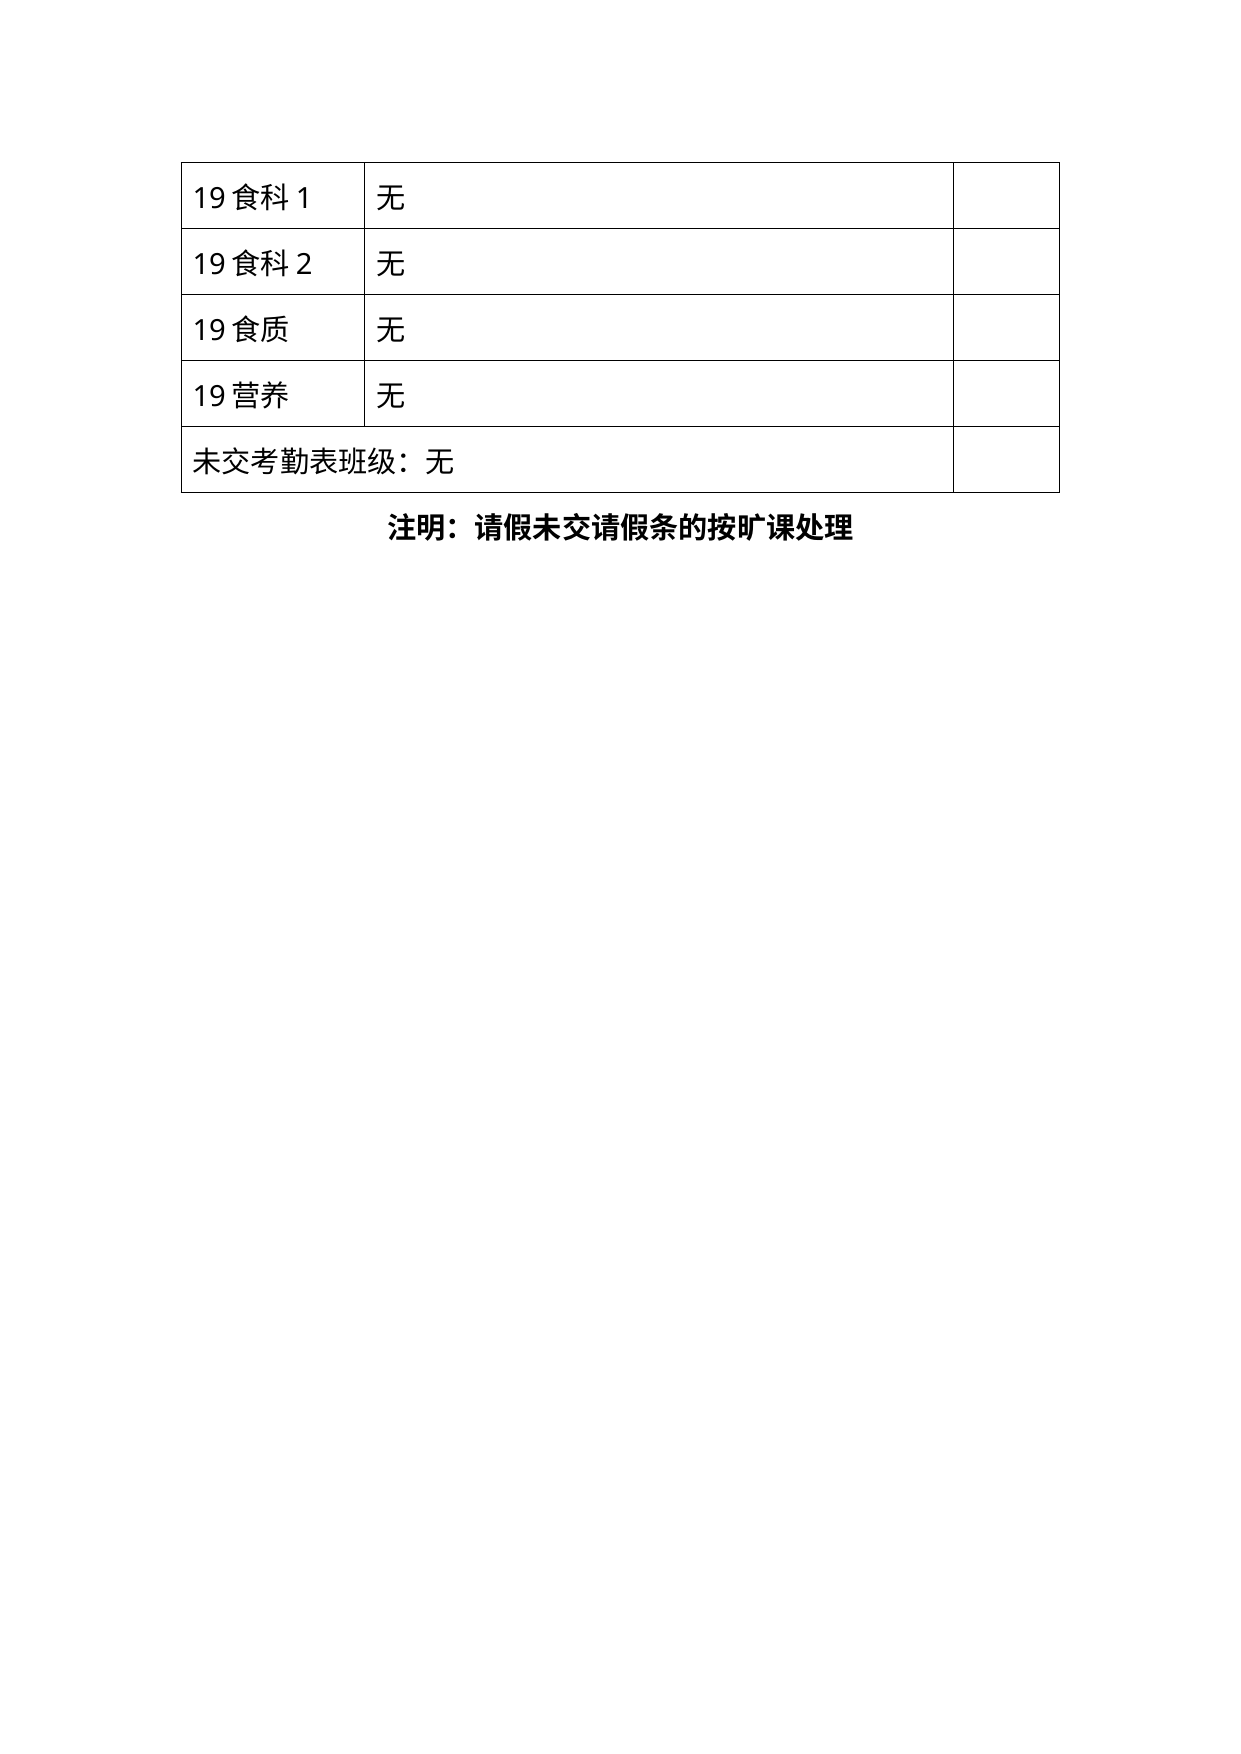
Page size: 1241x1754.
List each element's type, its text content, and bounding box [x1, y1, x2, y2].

table_cell 无 [365, 229, 953, 294]
table_cell [954, 361, 1059, 426]
table_cell 无 [365, 295, 953, 360]
table_cell 19营养 [182, 361, 364, 426]
table_cell 19食质 [182, 295, 364, 360]
table_cell 19食科2 [182, 229, 364, 294]
table_cell 无 [365, 163, 953, 228]
table_cell [954, 427, 1059, 492]
table_cell 未交考勤表班级：无 [182, 427, 953, 492]
table_cell [954, 295, 1059, 360]
table_cell [954, 229, 1059, 294]
text 注明：请假未交请假条的按旷课处理 [187, 493, 1053, 558]
table_cell 19食科1 [182, 163, 364, 228]
table_cell 无 [365, 361, 953, 426]
table_cell [954, 163, 1059, 228]
